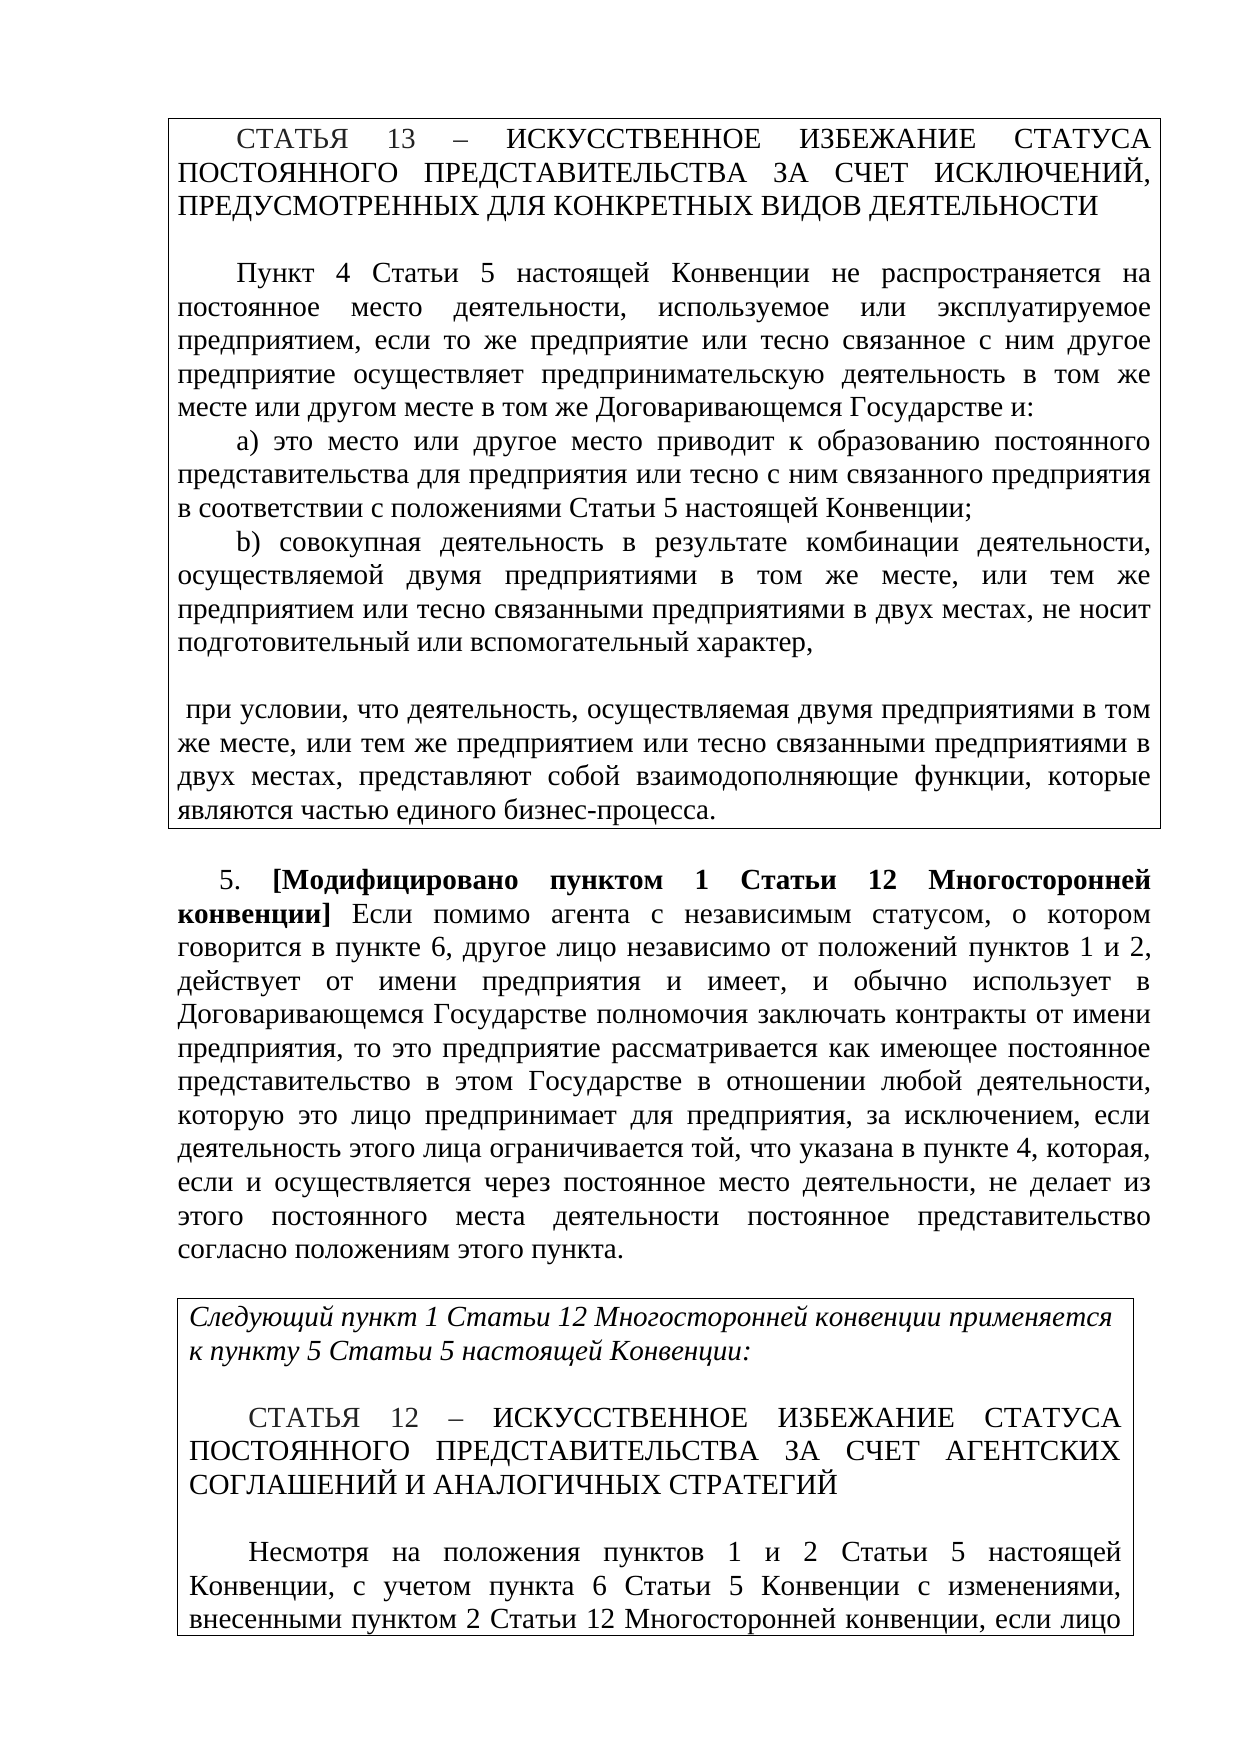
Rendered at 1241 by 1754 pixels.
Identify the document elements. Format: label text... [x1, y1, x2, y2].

text СТАТЬЯ 13 – ИСКУССТВЕННОЕ ИЗБЕЖАНИЕ СТАТУСА ПОСТОЯННОГО ПРЕДСТАВИТЕЛЬСТВА ЗА СЧЕТ ИСКЛЮЧЕНИЙ, ПРЕДУСМОТРЕННЫХ ДЛЯ КОНКРЕТНЫХ ВИДОВ ДЕЯТЕЛЬНОСТИ [169, 119, 1160, 222]
text а) это место или другое место приводит к образованию постоянного представительства для предприятия или тесно с ним связанного предприятия в соответствии с положениями Статьи 5 настоящей Конвенции; [177, 423, 1152, 524]
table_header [178, 1299, 1133, 1635]
text b) совокупная деятельность в результате комбинации деятельности, осуществляемой двумя предприятиями в том же месте, или тем же предприятием или тесно связанными предприятиями в двух местах, не носит подготовительный или вспомогательный характер, [177, 524, 1152, 658]
text Пункт 4 Статьи 5 настоящей Конвенции не распространяется на постоянное место деятельности, используемое или эксплуатируемое предприятием, если то же предприятие или тесно связанное с ним другое предприятие осуществляет предпринимательскую деятельность в том же месте или другом месте в том же Договаривающемся Государстве и: [177, 255, 1152, 423]
text 5. [Модифицировано пунктом 1 Статьи 12 Многосторонней конвенции] Если помимо агента с независимым статусом, о котором говорится в пункте 6, другое лицо независимо от положений пунктов 1 и 2, действует от имени предприятия и имеет, и обычно использует в Договаривающемся Государстве полномочия заключать контракты от имени предприятия, то это предприятие рассматривается как имеющее постоянное представительство в этом Государстве в отношении любой деятельности, которую это лицо предпринимает для предприятия, за исключением, если деятельность этого лица ограничивается той, что указана в пункте 4, которая, если и осуществляется через постоянное место деятельности, не делает из этого постоянного места деятельности постоянное представительство согласно положениям этого пункта. [177, 862, 1152, 1265]
text при условии, что деятельность, осуществляемая двумя предприятиями в том же месте, или тем же предприятием или тесно связанными предприятиями в двух местах, представляют собой взаимодополняющие функции, которые являются частью единого бизнес-процесса. [169, 688, 1160, 828]
